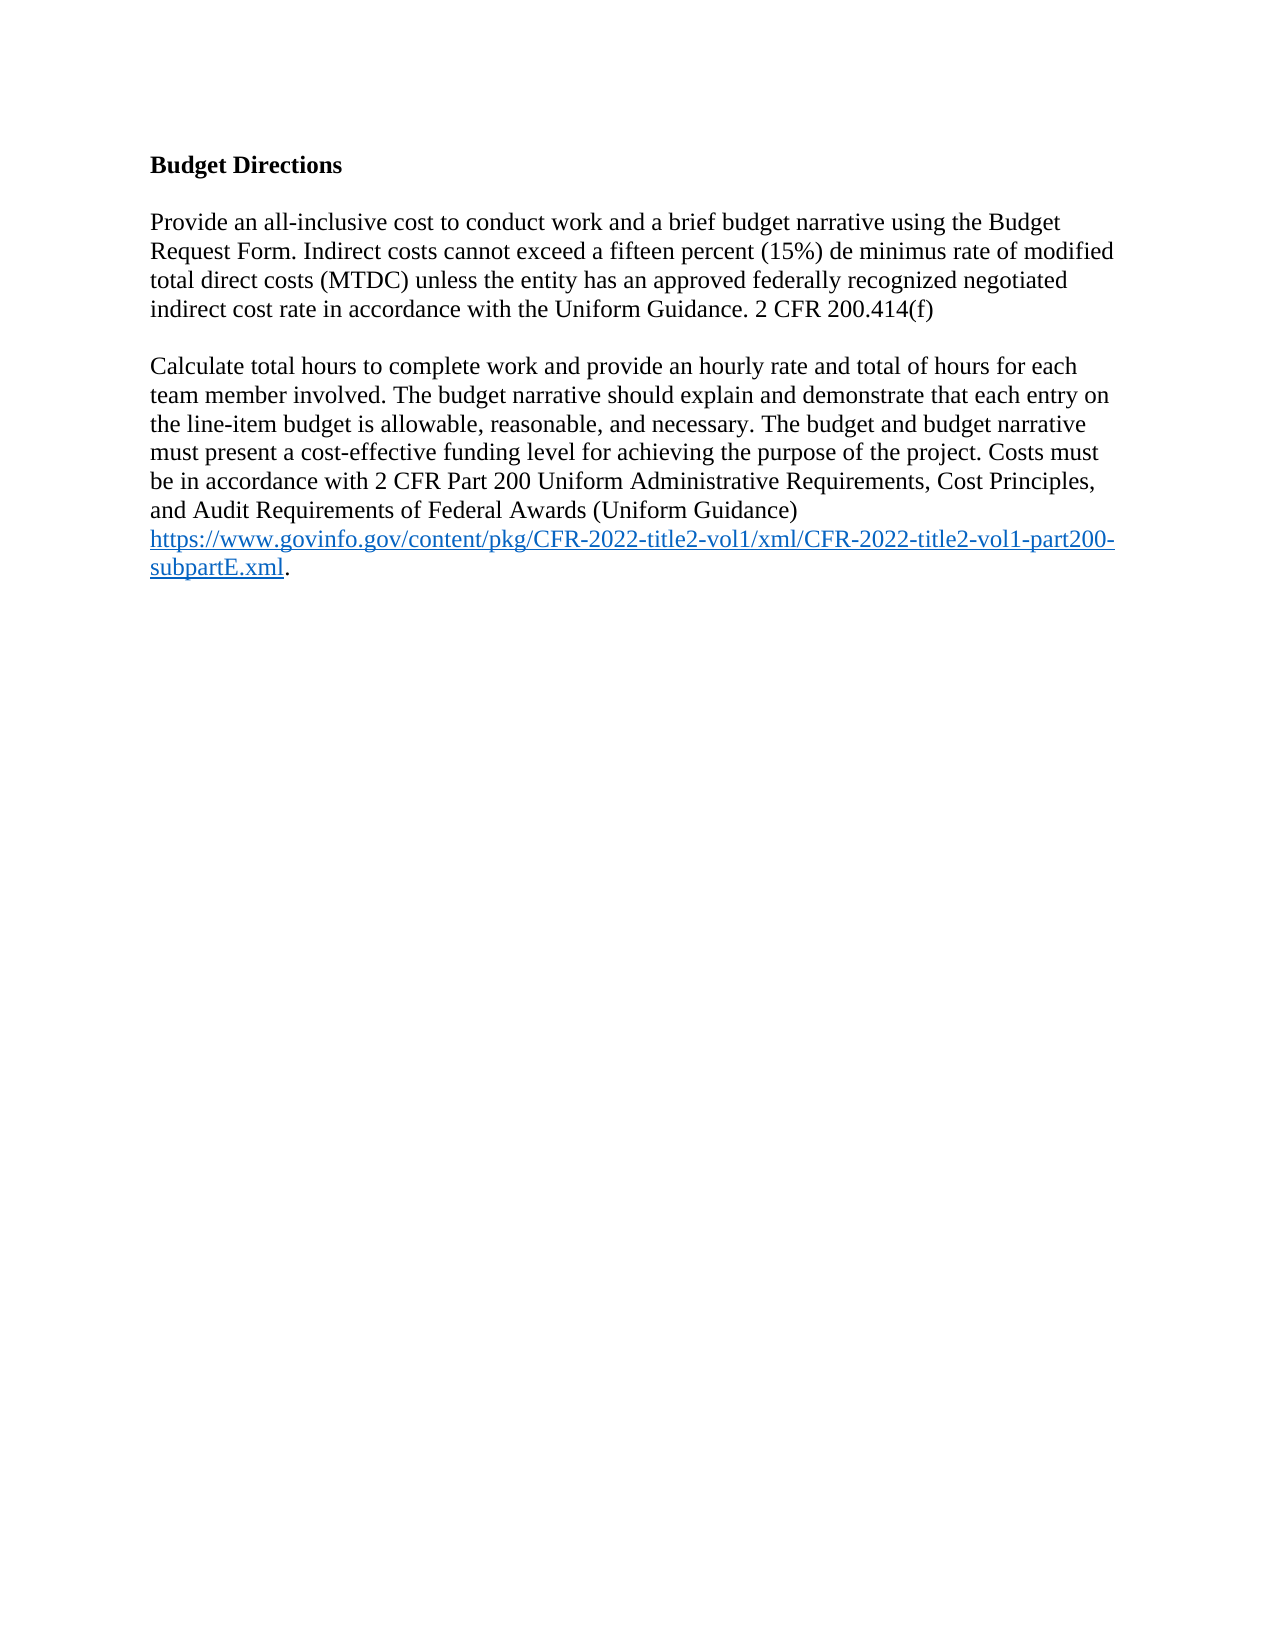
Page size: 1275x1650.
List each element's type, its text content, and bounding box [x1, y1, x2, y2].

text Provide an all-inclusive cost to conduct work and a brief budget narrative using the Budget Request Form. Indirect costs cannot exceed a fifteen percent (15%) de minimus rate of modified total direct costs (MTDC) unless the entity has an approved federally recognized negotiated indirect cost rate in accordance with the Uniform Guidance. 2 CFR 200.414(f) [150, 207, 1125, 322]
text Calculate total hours to complete work and provide an hourly rate and total of hours for each team member involved. The budget narrative should explain and demonstrate that each entry on the line-item budget is allowable, reasonable, and necessary. The budget and budget narrative must present a cost-effective funding level for achieving the purpose of the project. Costs must be in accordance with 2 CFR Part 200 Uniform Administrative Requirements, Cost Principles, and Audit Requirements of Federal Awards (Uniform Guidance) https://www.govinfo.gov/content/pkg/CFR-2022-title2-vol1/xml/CFR-2022-title2-vol1-part200-subpartE.xml. [150, 351, 1125, 581]
text Budget Directions [150, 150, 1125, 179]
